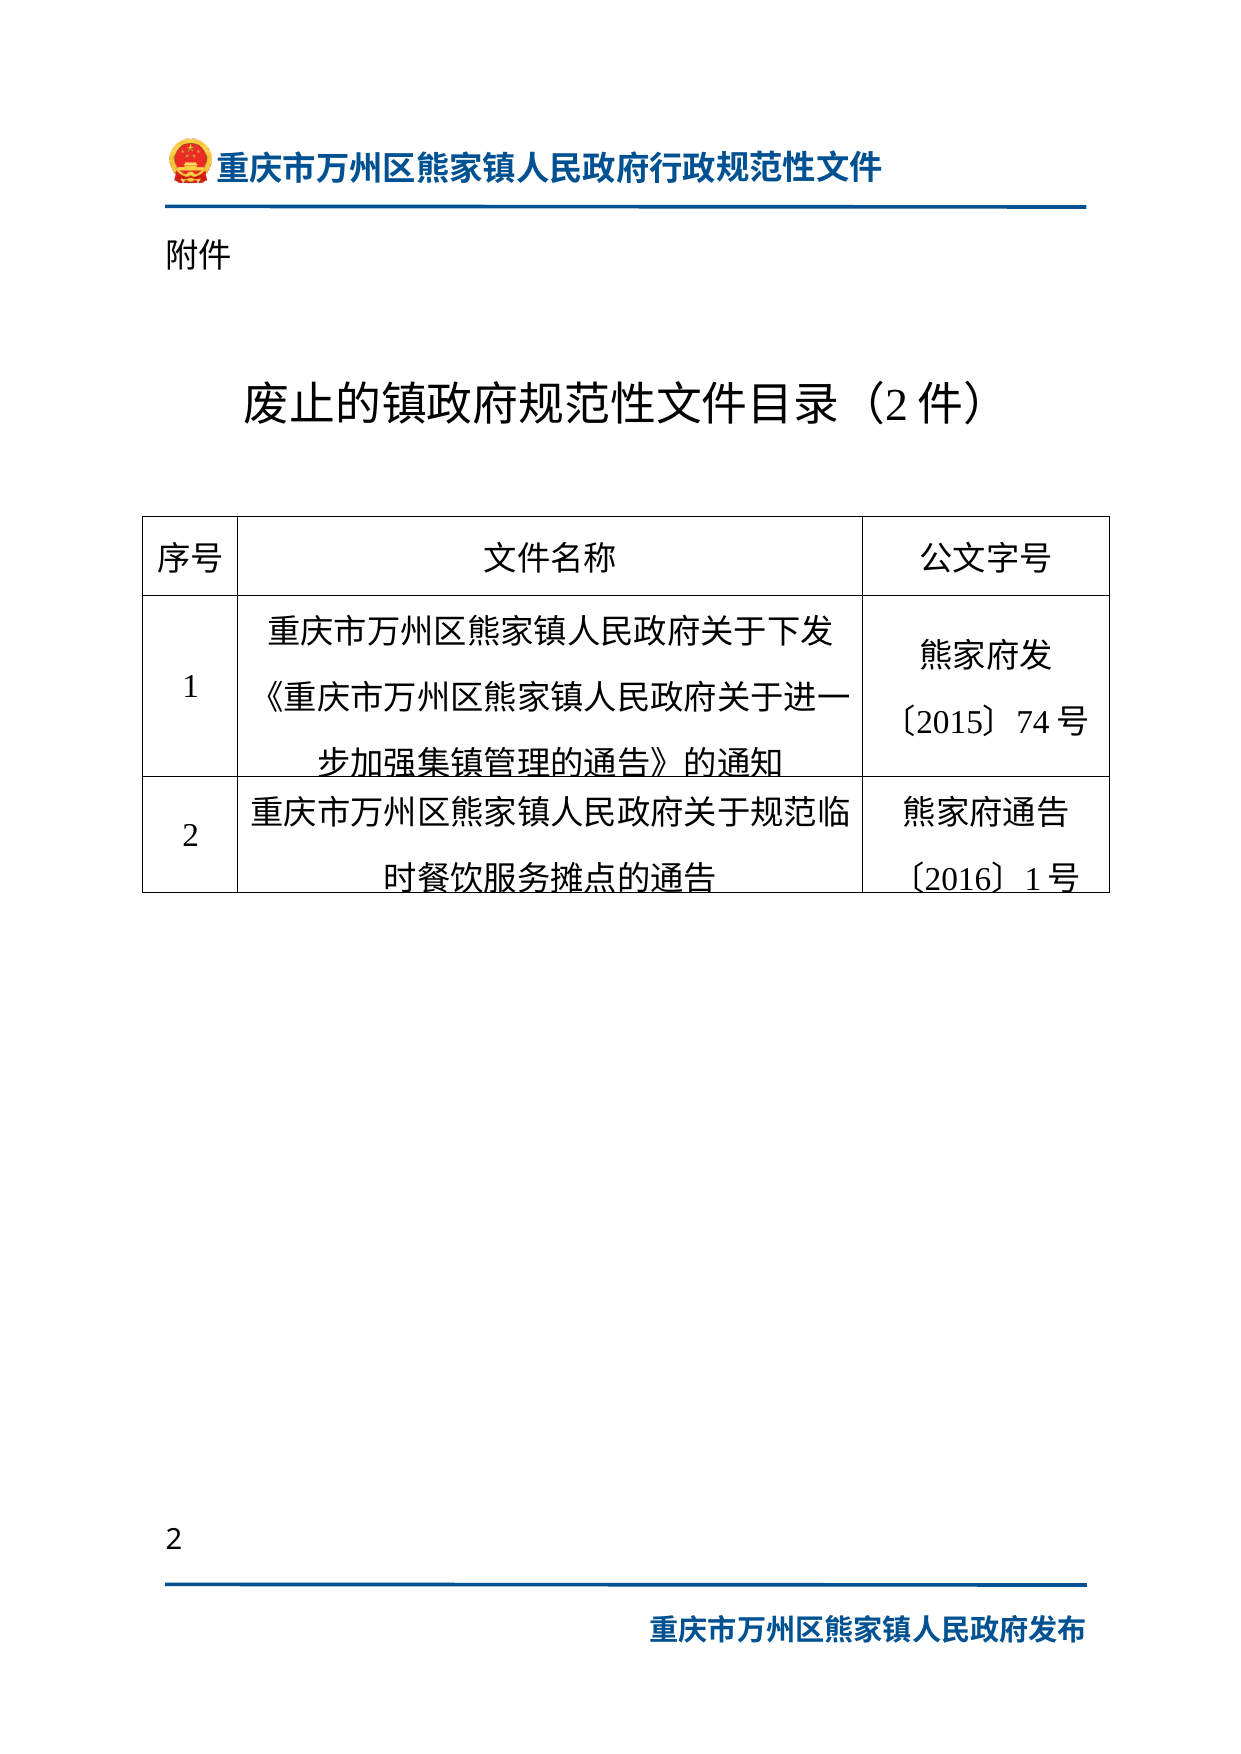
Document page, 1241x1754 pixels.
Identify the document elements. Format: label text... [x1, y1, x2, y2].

table_cell 重庆市万州区熊家镇人民政府关于规范临时餐饮服务摊点的通告 [238, 777, 862, 892]
picture [165, 136, 216, 187]
table_cell 熊家府发〔2015〕74号 [863, 596, 1109, 776]
text 附件 [165, 219, 1087, 285]
table_cell 1 [143, 596, 237, 776]
table_cell 重庆市万州区熊家镇人民政府关于下发《重庆市万州区熊家镇人民政府关于进一步加强集镇管理的通告》的通知 [238, 596, 862, 776]
table_header 序号 [143, 517, 237, 595]
text 废止的镇政府规范性文件目录（2件） [165, 351, 1087, 450]
table_cell 熊家府通告〔2016〕1号 [863, 777, 1109, 892]
table_cell 2 [143, 777, 237, 892]
table_header 文件名称 [238, 517, 862, 595]
table_header 公文字号 [863, 517, 1109, 595]
